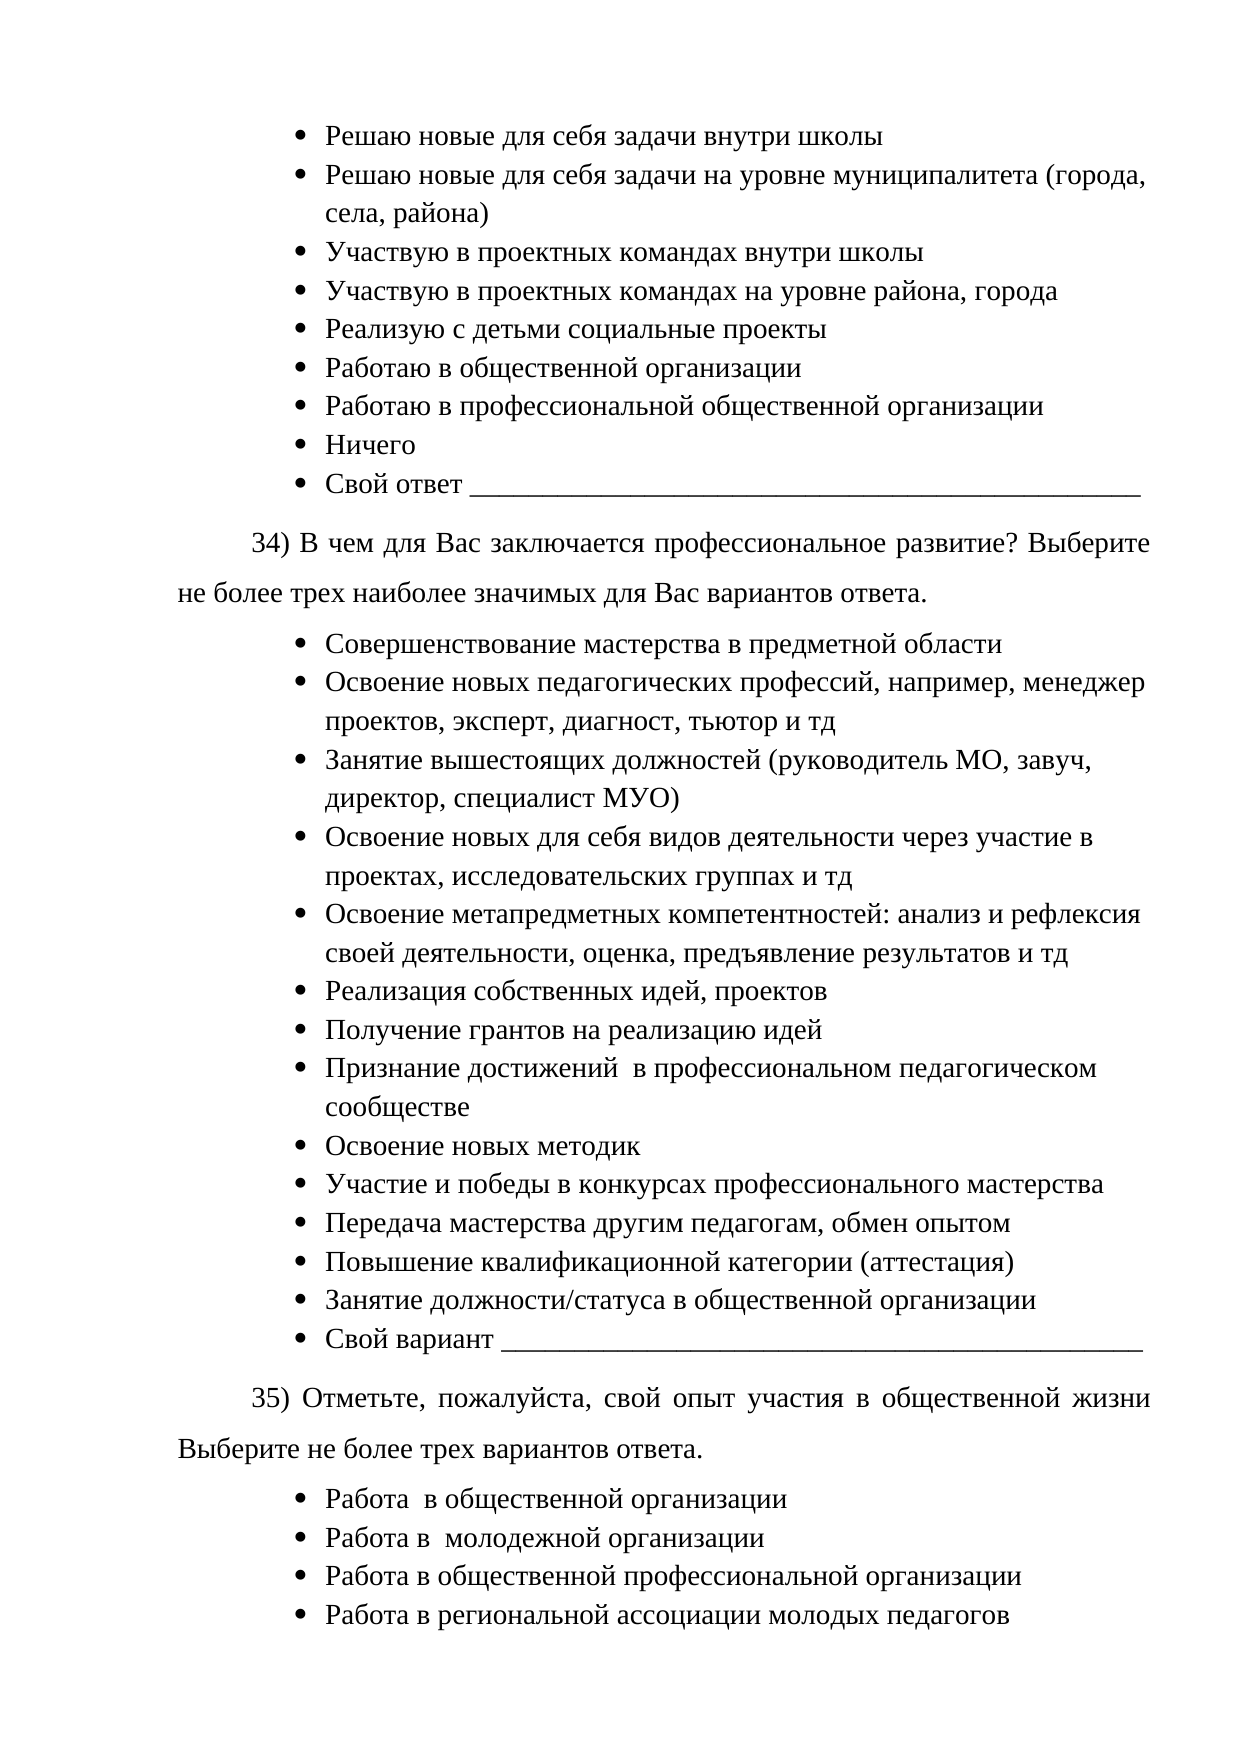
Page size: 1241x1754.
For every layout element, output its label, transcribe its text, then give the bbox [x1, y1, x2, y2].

list Освоение новых для себя видов деятельности через участие в проектах, исследовательских группах и тд [295, 819, 1152, 891]
list Реализация собственных идей, проектов [295, 973, 1152, 1007]
list Освоение метапредметных компетентностей: анализ и рефлексия своей деятельности, оценка, предъявление результатов и тд [295, 896, 1152, 968]
text 34) В чем для Вас заключается профессиональное развитие? Выберите не более трех наиболее значимых для Вас вариантов ответа. [177, 525, 1152, 609]
list Повышение квалификационной категории (аттестация) [295, 1244, 1152, 1277]
list Участвую в проектных командах внутри школы [295, 234, 1152, 268]
list Работа в молодежной организации [295, 1520, 1152, 1553]
list Получение грантов на реализацию идей [295, 1012, 1152, 1046]
list Признание достижений в профессиональном педагогическом сообществе [295, 1051, 1152, 1123]
list Работаю в общественной организации [295, 350, 1152, 383]
list Реализую с детьми социальные проекты [295, 311, 1152, 345]
list Ничего [295, 427, 1152, 461]
text 35) Отметьте, пожалуйста, свой опыт участия в общественной жизни Выберите не более трех вариантов ответа. [177, 1381, 1152, 1464]
list Занятие должности/статуса в общественной организации [295, 1282, 1152, 1316]
list Участие и победы в конкурсах профессионального мастерства [295, 1166, 1152, 1200]
list Освоение новых методик [295, 1128, 1152, 1161]
list Освоение новых педагогических профессий, например, менеджер проектов, эксперт, диагност, тьютор и тд [295, 664, 1152, 737]
list Решаю новые для себя задачи на уровне муниципалитета (города, села, района) [295, 157, 1152, 229]
list Свой ответ ______________________________________________ [295, 466, 1152, 499]
list Работа в региональной ассоциации молодых педагогов [295, 1597, 1152, 1631]
list Свой вариант ____________________________________________ [295, 1321, 1152, 1355]
list Участвую в проектных командах на уровне района, города [295, 273, 1152, 306]
list Решаю новые для себя задачи внутри школы [295, 118, 1152, 152]
list Занятие вышестоящих должностей (руководитель МО, завуч, директор, специалист МУО) [295, 742, 1152, 814]
list Работа в общественной организации [295, 1481, 1152, 1515]
list Совершенствование мастерства в предметной области [295, 626, 1152, 659]
list Передача мастерства другим педагогам, обмен опытом [295, 1205, 1152, 1239]
list Работа в общественной профессиональной организации [295, 1558, 1152, 1592]
list Работаю в профессиональной общественной организации [295, 388, 1152, 422]
